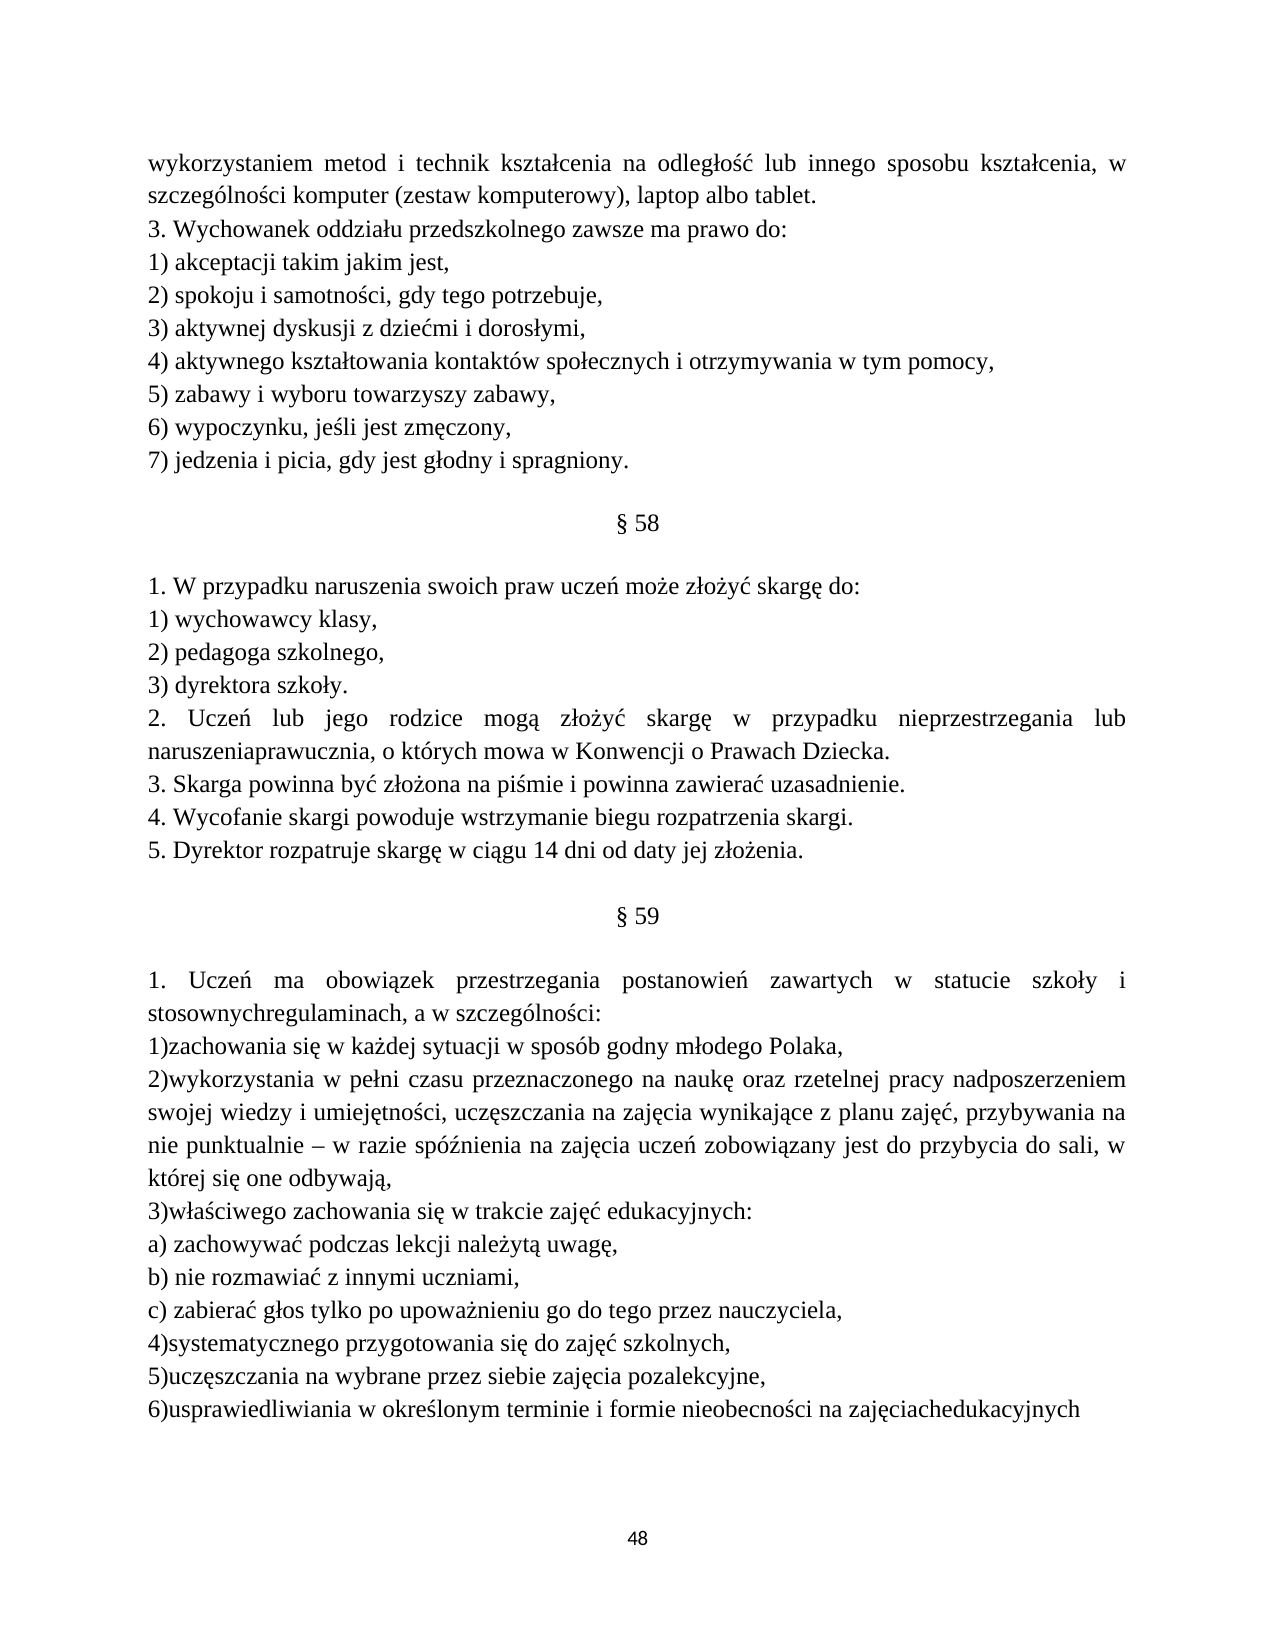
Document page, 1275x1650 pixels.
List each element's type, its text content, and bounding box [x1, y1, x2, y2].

text 1. Uczeń ma obowiązek przestrzegania postanowień zawartych w statucie szkoły i stosownychregulaminach, a w szczególności: [148, 965, 1127, 1026]
list 1) akceptacji takim jakim jest, [148, 247, 1127, 275]
text 2. Uczeń lub jego rodzice mogą złożyć skargę w przypadku nieprzestrzegania lub naruszeniaprawucznia, o których mowa w Konwencji o Prawach Dziecka. [148, 703, 1127, 765]
text § 59 [148, 901, 1127, 930]
text 1. W przypadku naruszenia swoich praw uczeń może złożyć skargę do: [148, 571, 1127, 600]
list 2) spokoju i samotności, gdy tego potrzebuje, [148, 280, 1127, 308]
text 1)zachowania się w każdej sytuacji w sposób godny młodego Polaka, [148, 1031, 1127, 1059]
text b) nie rozmawiać z innymi uczniami, [148, 1262, 1127, 1291]
list 3. Wychowanek oddziału przedszkolnego zawsze ma prawo do: [148, 214, 1127, 242]
text 3. Skarga powinna być złożona na piśmie i powinna zawierać uzasadnienie. [148, 769, 1127, 798]
text a) zachowywać podczas lekcji należytą uwagę, [148, 1229, 1127, 1258]
text 4)systematycznego przygotowania się do zajęć szkolnych, [148, 1328, 1127, 1357]
text 6)usprawiedliwiania w określonym terminie i formie nieobecności na zajęciachedukacyjnych [148, 1394, 1127, 1423]
text 3) dyrektora szkoły. [148, 670, 1127, 699]
list 4) aktywnego kształtowania kontaktów społecznych i otrzymywania w tym pomocy, [148, 346, 1127, 374]
text 4. Wycofanie skargi powoduje wstrzymanie biegu rozpatrzenia skargi. [148, 802, 1127, 831]
list 6) wypoczynku, jeśli jest zmęczony, [148, 412, 1127, 441]
list 3) aktywnej dyskusji z dziećmi i dorosłymi, [148, 313, 1127, 341]
text 3)właściwego zachowania się w trakcie zajęć edukacyjnych: [148, 1196, 1127, 1224]
text c) zabierać głos tylko po upoważnieniu go do tego przez nauczyciela, [148, 1295, 1127, 1324]
text § 58 [148, 508, 1127, 537]
text 1) wychowawcy klasy, [148, 604, 1127, 633]
text 2) pedagoga szkolnego, [148, 637, 1127, 666]
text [148, 176, 1127, 209]
text 5. Dyrektor rozpatruje skargę w ciągu 14 dni od daty jej złożenia. [148, 835, 1127, 864]
list 7) jedzenia i picia, gdy jest głodny i spragniony. [148, 445, 1127, 473]
text 5)uczęszczania na wybrane przez siebie zajęcia pozalekcyjne, [148, 1361, 1127, 1390]
list 5) zabawy i wyboru towarzyszy zabawy, [148, 379, 1127, 407]
text 2)wykorzystania w pełni czasu przeznaczonego na naukę oraz rzetelnej pracy nadposzerzeniem swojej wiedzy i umiejętności, uczęszczania na zajęcia wynikające z planu zajęć, przybywania na nie punktualnie – w razie spóźnienia na zajęcia uczeń zobowiązany jest do przybycia do sali, w której się one odbywają, [148, 1064, 1127, 1192]
